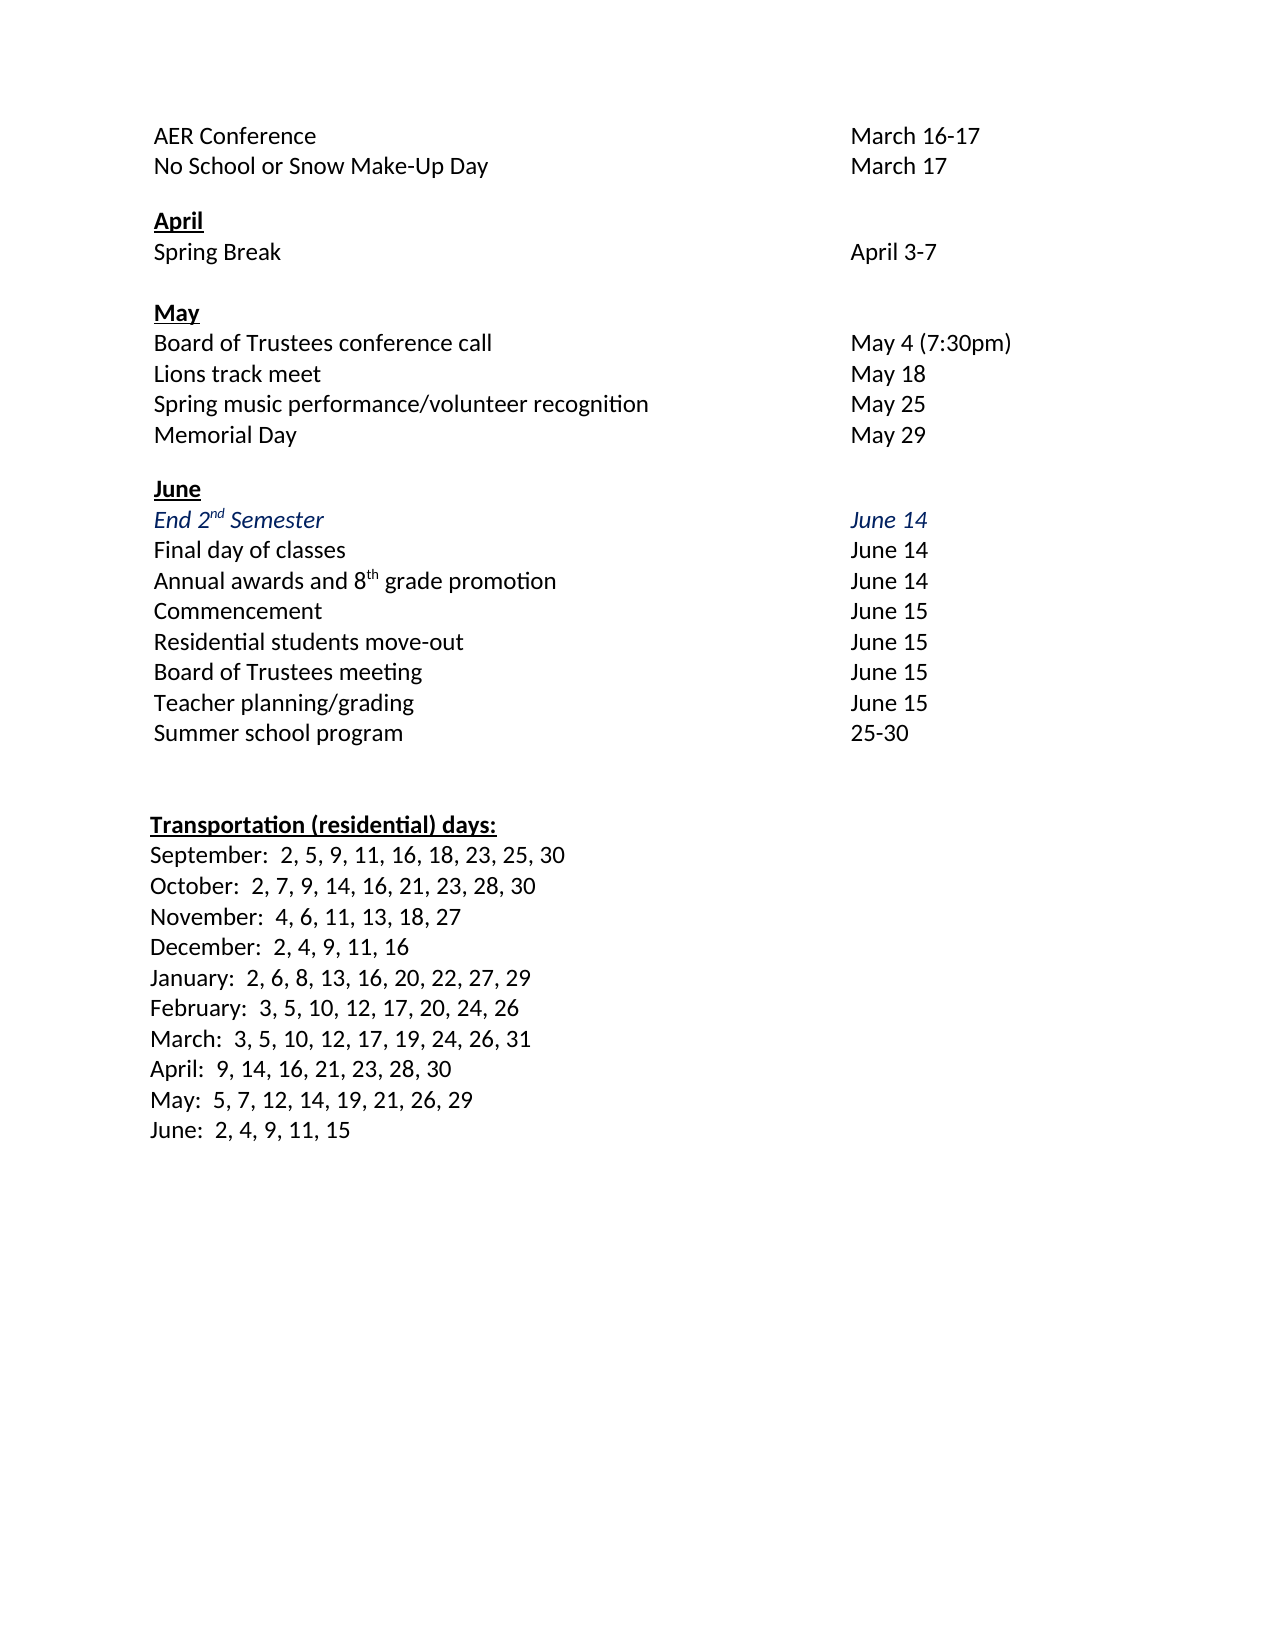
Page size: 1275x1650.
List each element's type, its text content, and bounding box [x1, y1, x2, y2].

text Residential students move-out June 15 [153, 626, 1125, 656]
text Memorial Day May 29 [153, 419, 1125, 449]
text Teacher planning/grading June 15 [153, 687, 1125, 717]
text Spring music performance/volunteer recognition May 25 [153, 388, 1125, 419]
text April [153, 205, 1125, 236]
text No School or Snow Make-Up Day March 17 [153, 151, 1125, 181]
text AER Conference March 16-17 [153, 120, 1125, 151]
text October: 2, 7, 9, 14, 16, 21, 23, 28, 30 [150, 870, 1125, 901]
text January: 2, 6, 8, 13, 16, 20, 22, 27, 29 [150, 962, 1125, 992]
text Board of Trustees meeting June 15 [153, 656, 1125, 687]
text Summer school program 25-30 [153, 717, 1125, 748]
text June [153, 473, 1125, 504]
text Commencement June 15 [153, 595, 1125, 626]
text February: 3, 5, 10, 12, 17, 20, 24, 26 [150, 992, 1125, 1023]
text April: 9, 14, 16, 21, 23, 28, 30 [150, 1053, 1125, 1084]
text Board of Trustees conference call May 4 (7:30pm) [153, 327, 1125, 358]
text End 2nd Semester June 14 [153, 504, 1125, 534]
text June: 2, 4, 9, 11, 15 [150, 1114, 1125, 1145]
text May [153, 297, 1125, 327]
text March: 3, 5, 10, 12, 17, 19, 24, 26, 31 [150, 1023, 1125, 1053]
text December: 2, 4, 9, 11, 16 [150, 931, 1125, 962]
text November: 4, 6, 11, 13, 18, 27 [150, 901, 1125, 931]
text Transportation (residential) days: [150, 809, 1125, 839]
text Lions track meet May 18 [153, 358, 1125, 388]
text September: 2, 5, 9, 11, 16, 18, 23, 25, 30 [150, 839, 1125, 870]
text May: 5, 7, 12, 14, 19, 21, 26, 29 [150, 1084, 1125, 1114]
text Annual awards and 8th grade promotion June 14 [153, 565, 1125, 595]
text Final day of classes June 14 [153, 534, 1125, 565]
text Spring Break April 3-7 [153, 236, 1125, 266]
